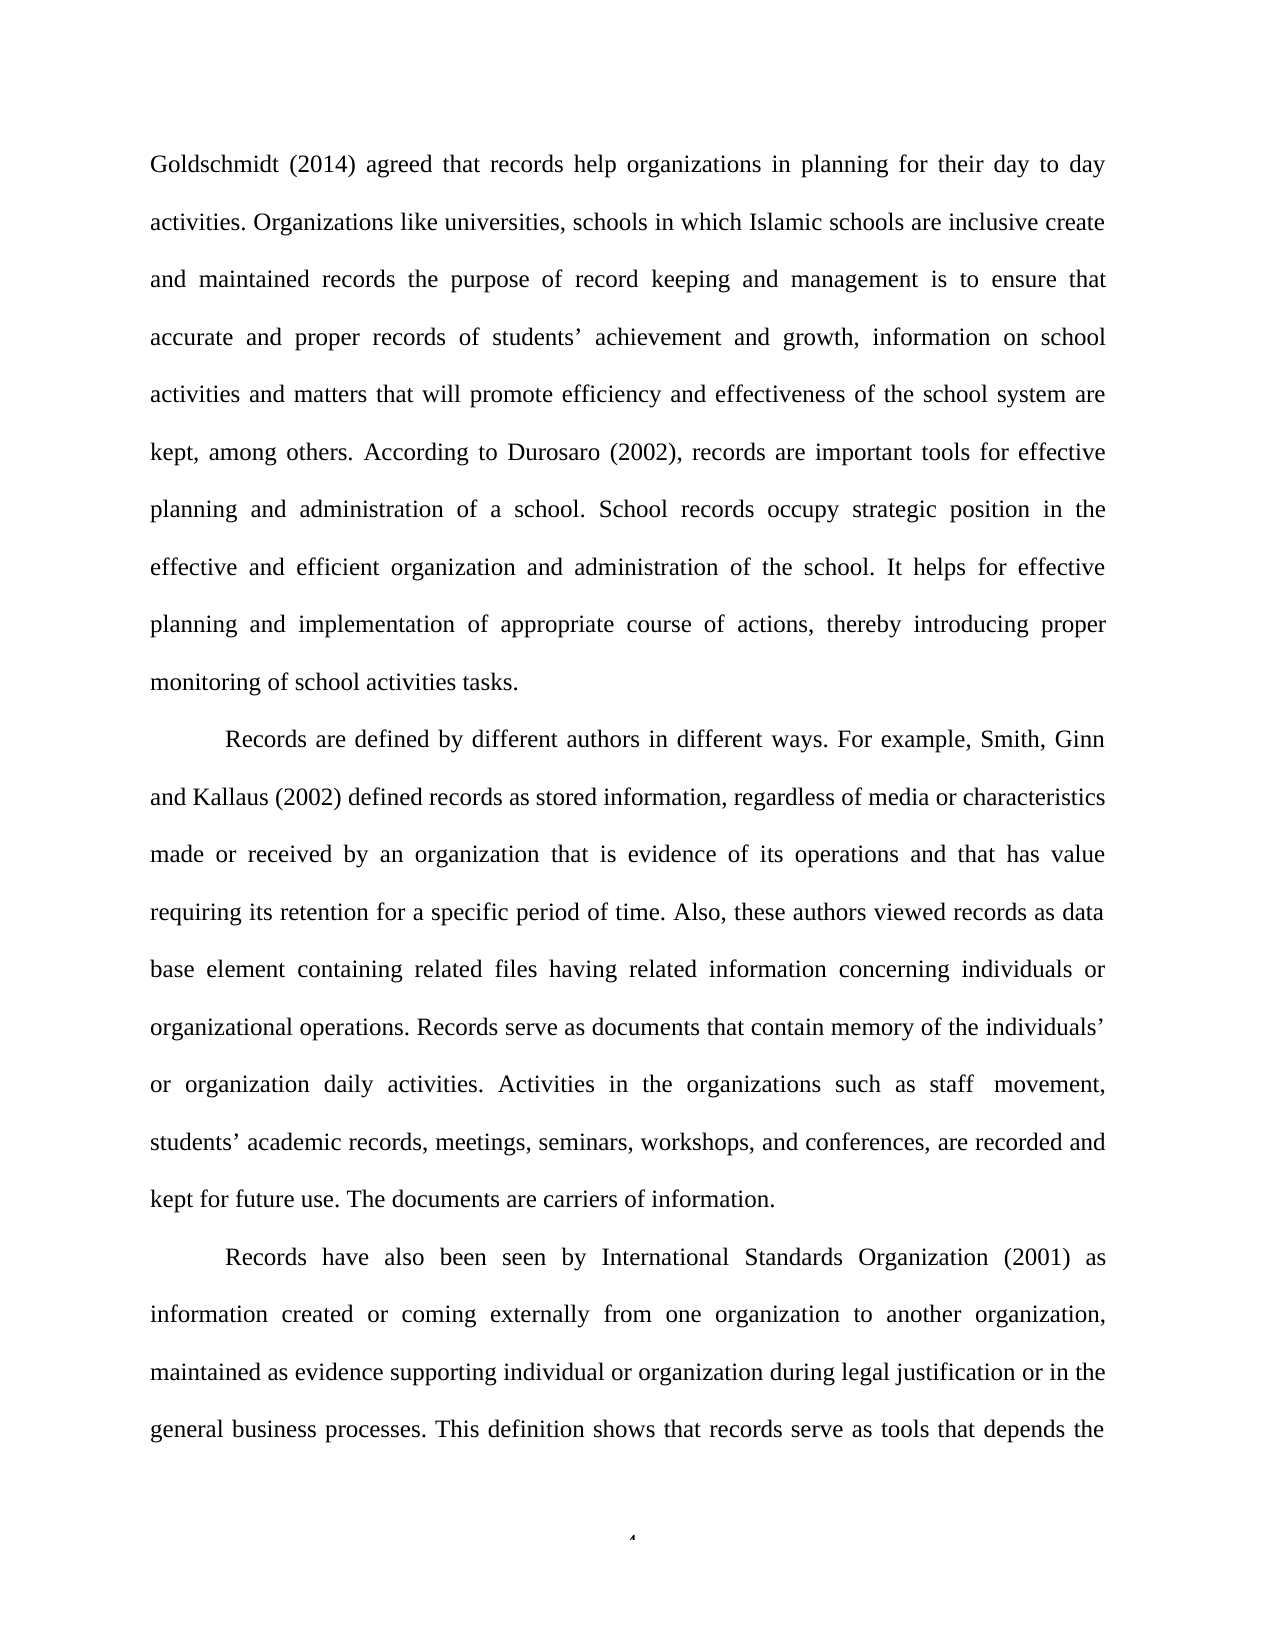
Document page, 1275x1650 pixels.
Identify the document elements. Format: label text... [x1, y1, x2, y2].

text Goldschmidt (2014) agreed that records help organizations in planning for their day to day activities. Organizations like universities, schools in which Islamic schools are inclusive create and maintained records the purpose of record keeping and management is to ensure that accurate and proper records of students’ achievement and growth, information on school activities and matters that will promote efficiency and effectiveness of the school system are kept, among others. According to Durosaro (2002), records are important tools for effective planning and administration of a school. School records occupy strategic position in the effective and efficient organization and administration of the school. It helps for effective planning and implementation of appropriate course of actions, thereby introducing proper monitoring of school activities tasks. [150, 149, 1107, 695]
text Records are defined by different authors in different ways. For example, Smith, Ginn and Kallaus (2002) defined records as stored information, regardless of media or characteristics made or received by an organization that is evidence of its operations and that has value requiring its retention for a specific period of time. Also, these authors viewed records as data base element containing related files having related information concerning individuals or organizational operations. Records serve as documents that contain memory of the individuals’ or organization daily activities. Activities in the organizations such as staff movement, students’ academic records, meetings, seminars, workshops, and conferences, are recorded and kept for future use. The documents are carriers of information. [150, 724, 1106, 1213]
text Records have also been seen by International Standards Organization (2001) as information created or coming externally from one organization to another organization, maintained as evidence supporting individual or organization during legal justification or in the general business processes. This definition shows that records serve as tools that depends the [150, 1242, 1106, 1443]
